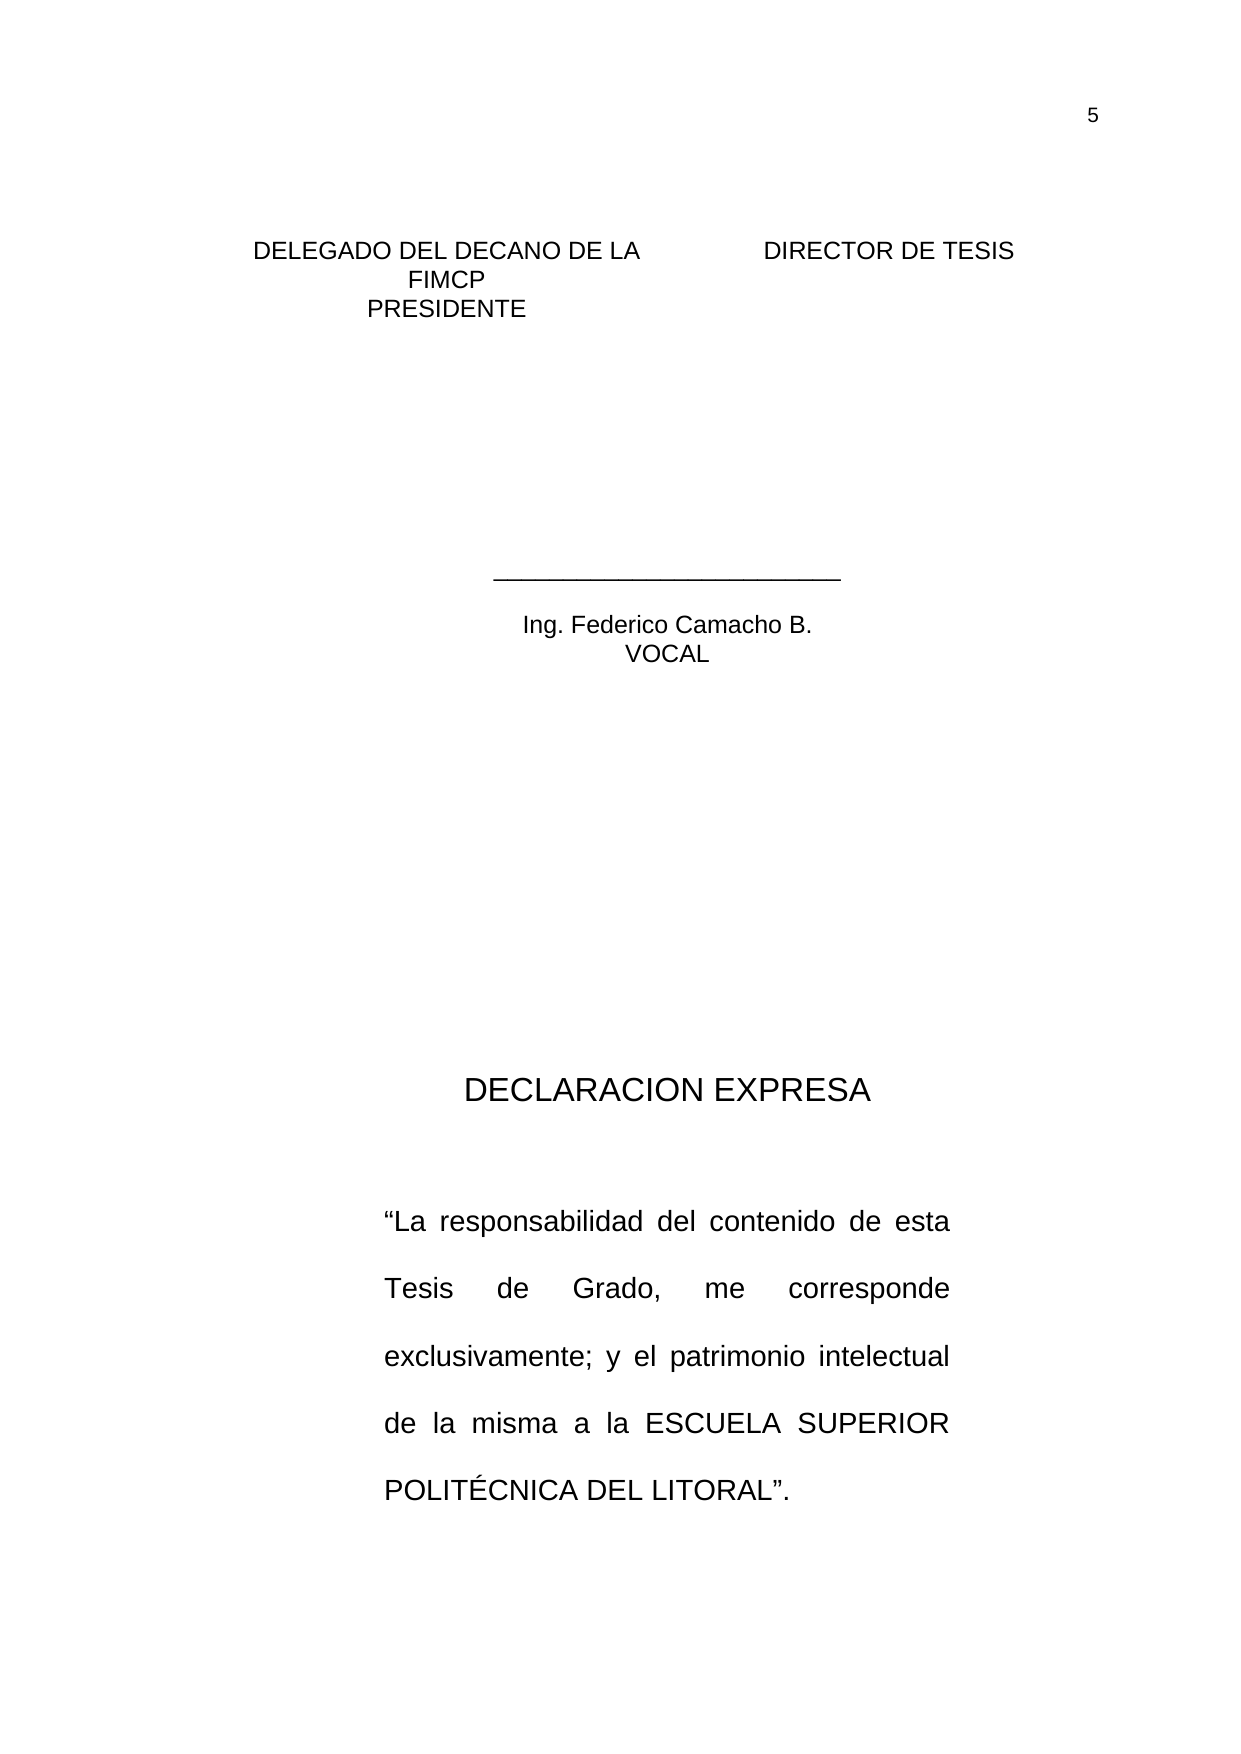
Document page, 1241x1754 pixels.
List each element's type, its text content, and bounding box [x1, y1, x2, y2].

table_header _________________________ Ing. Federico Camacho B. VOCAL [225, 495, 1110, 667]
text DECLARACION EXPRESA [236, 1070, 1098, 1108]
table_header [668, 236, 1110, 322]
text “La responsabilidad del contenido de esta Tesis de Grado, me corresponde exclusivamente; y el patrimonio intelectual de la misma a POLITÉCNICA DEL LITORAL”. [384, 1204, 951, 1506]
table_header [225, 236, 668, 322]
